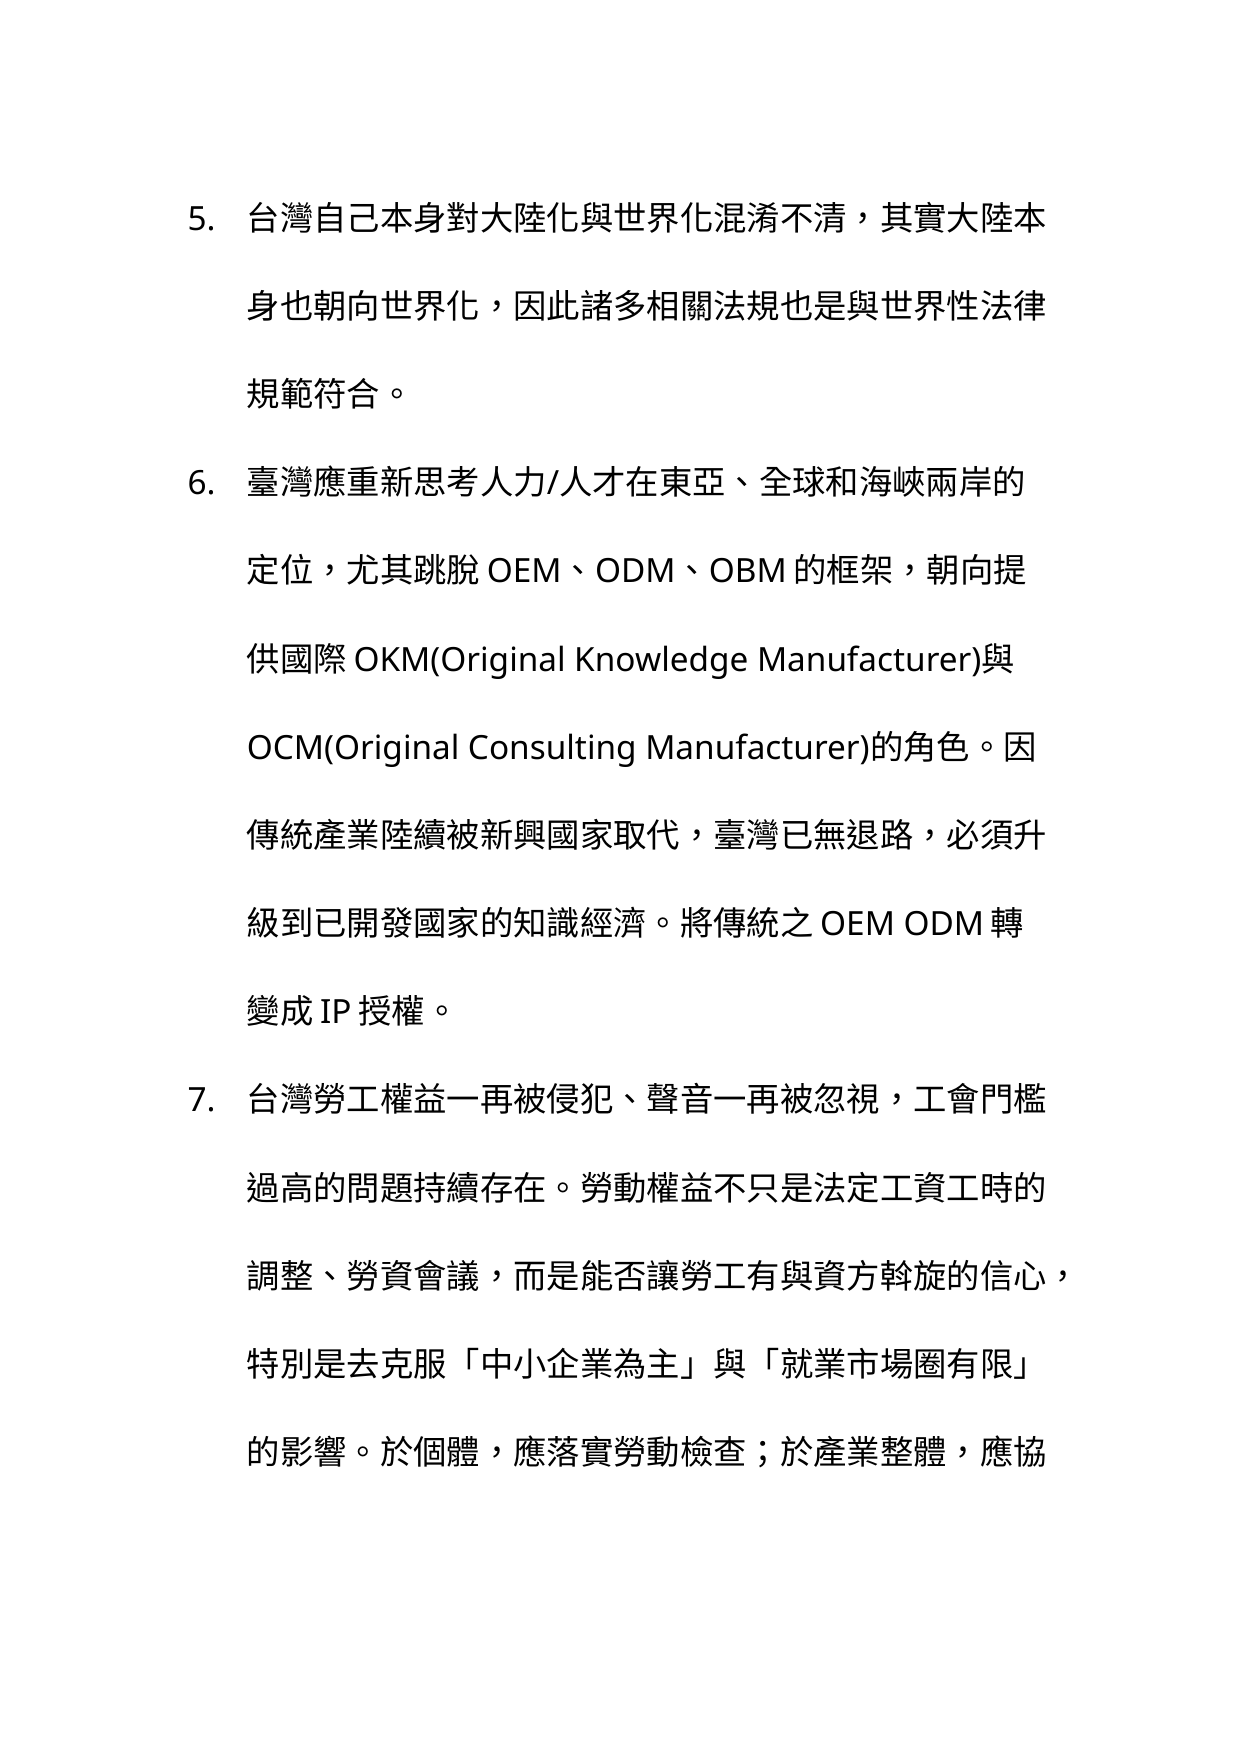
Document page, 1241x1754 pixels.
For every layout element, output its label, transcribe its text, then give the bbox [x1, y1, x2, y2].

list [187, 1053, 1053, 1494]
list 台灣自己本身對大陸化與世界化混淆不清，其實大陸本身也朝向世界化，因此諸多相關法規也是與世界性法律規範符合。 [187, 172, 1053, 436]
list 臺灣應重新思考人力/人才在東亞、全球和海峽兩岸的定位，尤其跳脫OEM、ODM、OBM的框架，朝向提供國際OKM(Original Knowledge Manufacturer)與OCM(Original Consulting Manufacturer)的角色。因傳統產業陸續被新興國家取代，臺灣已無退路，必須升級到已開發國家的知識經濟。將傳統之OEM ODM轉變成IP授權。 [187, 436, 1053, 1053]
